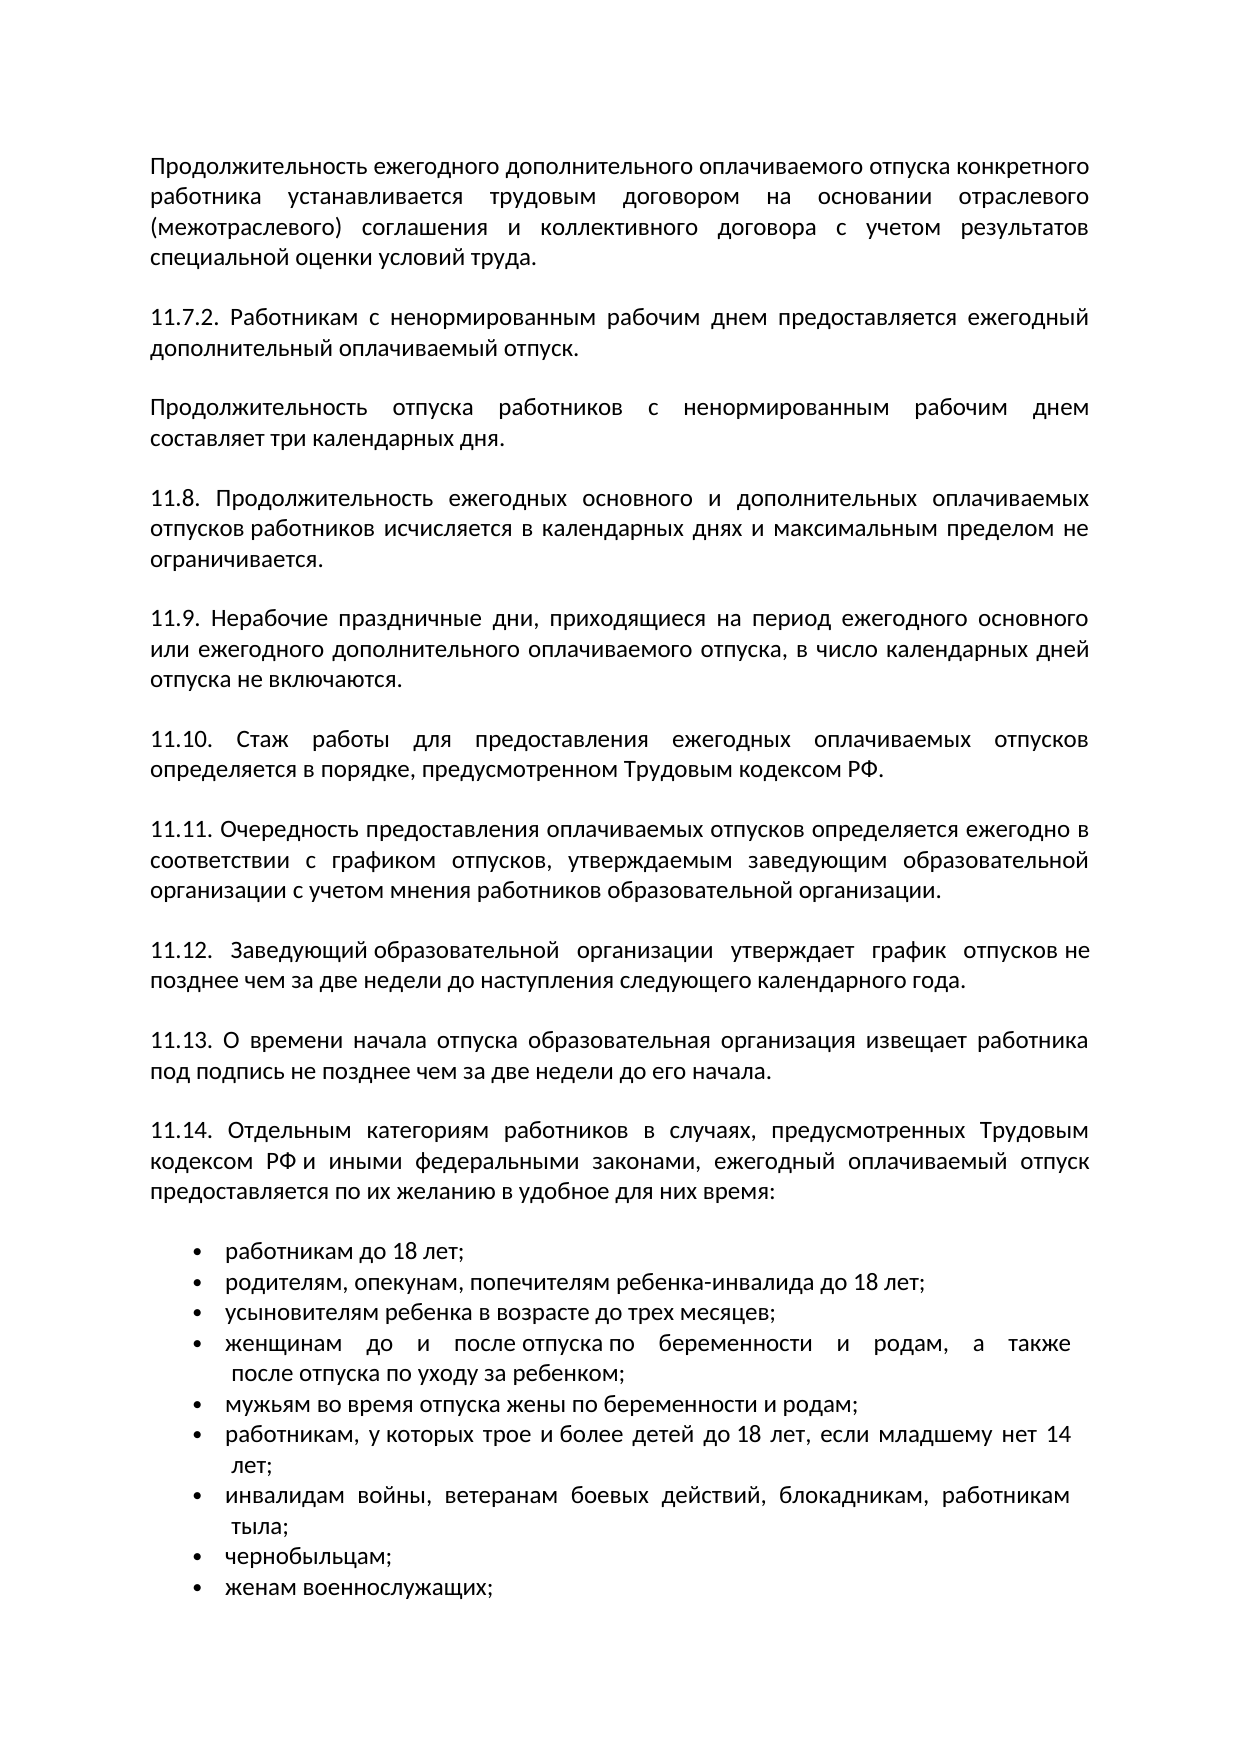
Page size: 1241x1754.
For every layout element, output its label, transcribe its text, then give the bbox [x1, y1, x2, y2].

text Продолжительность ежегодного дополнительного оплачиваемого отпуска конкретного работника устанавливается трудовым договором на основании отраслевого (межотраслевого) соглашения и коллективного договора с учетом результатов специальной оценки условий труда. [150, 543, 1090, 665]
text 11.9. Нерабочие праздничные дни, приходящиеся на период ежегодного основного или ежегодного дополнительного оплачиваемого отпуска, в число календарных дней отпуска не включаются. [150, 995, 1090, 1087]
text 11.11. Очередность предоставления оплачиваемых отпусков определяется ежегодно в соответствии с графиком отпусков, утверждаемым заведующим образовательной организации с учетом мнения работников образовательной организации. [150, 1206, 1090, 1298]
text Продолжительность отпуска работников с ненормированным рабочим днем составляет три календарных дня. [150, 784, 1090, 845]
text 11.14. Отдельным категориям работников в случаях, предусмотренных Трудовым кодексом РФ и иными федеральными законами, ежегодный оплачиваемый отпуск предоставляется по их желанию в удобное для них время: [150, 1507, 1090, 1599]
text 11.12. Заведующий образовательной организации утверждает график отпусков не позднее чем за две недели до наступления следующего календарного года. [150, 1327, 1090, 1388]
text 11.7.1. Ежегодный дополнительный оплачиваемый отпуск предоставляется работникам, условия труда на рабочих местах которых по результатам специальной оценки условий труда отнесены к вредным условиям труда 2, 3 или 4-й степени либо опасным условиям труда. [150, 301, 1090, 423]
text Минимальная продолжительность ежегодного дополнительного оплачиваемого отпуска указанным работникам составляет 7 календарных дней. [150, 452, 1090, 513]
text 11.13. О времени начала отпуска образовательная организация извещает работника под подпись не позднее чем за две недели до его начала. [150, 1417, 1090, 1478]
text 11.8. Продолжительность ежегодных основного и дополнительных оплачиваемых отпусков работников исчисляется в календарных днях и максимальным пределом не ограничивается. [150, 874, 1090, 966]
text 11.7. Работникам, занятым на работах с вредными и (или) опасными условиями труда, работникам, имеющим особый характер работы, работникам с ненормированным рабочим днем, а также в других случаях, предусмотренных Трудовым кодексом РФ, предоставляются ежегодные дополнительные оплачиваемые отпуска. [150, 150, 1090, 272]
text 11.10. Стаж работы для предоставления ежегодных оплачиваемых отпусков определяется в порядке, предусмотренном Трудовым кодексом РФ. [150, 1116, 1090, 1177]
text 11.7.2. Работникам с ненормированным рабочим днем предоставляется ежегодный дополнительный оплачиваемый отпуск. [150, 694, 1090, 755]
